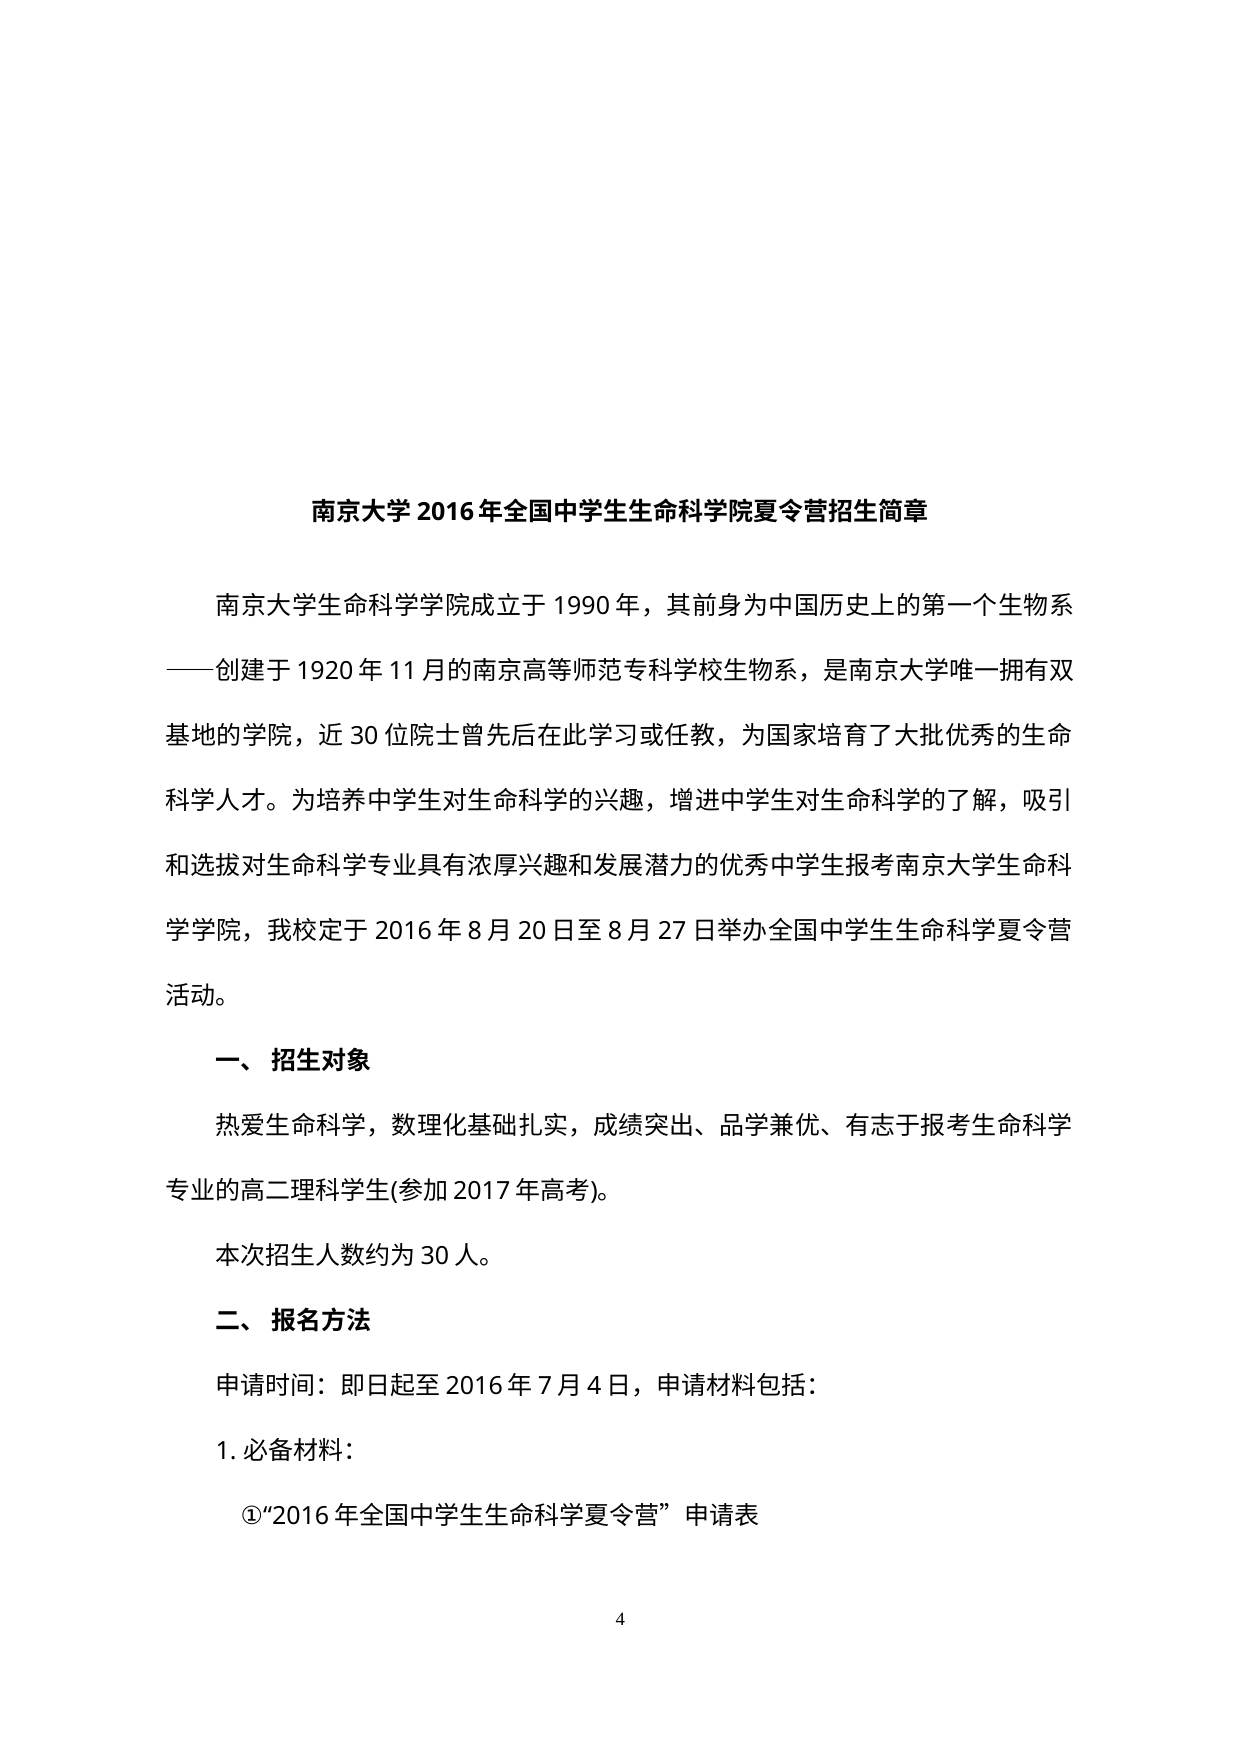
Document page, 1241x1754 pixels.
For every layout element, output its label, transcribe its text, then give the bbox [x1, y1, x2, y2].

text ①“2016年全国中学生生命科学夏令营”申请表 [165, 1481, 1075, 1546]
text 二、 报名方法 [165, 1286, 1075, 1351]
text 一、 招生对象 [165, 1026, 1075, 1091]
text 南京大学生命科学学院成立于1990年，其前身为中国历史上的第一个生物系——创建于1920年11月的南京高等师范专科学校生物系，是南京大学唯一拥有双基地的学院，近30位院士曾先后在此学习或任教，为国家培育了大批优秀的生命科学人才。为培养中学生对生命科学的兴趣，增进中学生对生命科学的了解，吸引和选拔对生命科学专业具有浓厚兴趣和发展潜力的优秀中学生报考南京大学生命科学学院，我校定于2016年8月20日至8月27日举办全国中学生生命科学夏令营活动。 [165, 571, 1075, 1026]
text 本次招生人数约为30人。 [165, 1221, 1075, 1286]
text 申请时间：即日起至2016年7月4日，申请材料包括： [165, 1351, 1075, 1416]
text 1. 必备材料： [165, 1416, 1075, 1481]
text 南京大学2016年全国中学生生命科学院夏令营招生简章 [165, 477, 1075, 542]
text 热爱生命科学，数理化基础扎实，成绩突出、品学兼优、有志于报考生命科学专业的高二理科学生(参加2017年高考)。 [165, 1091, 1075, 1221]
